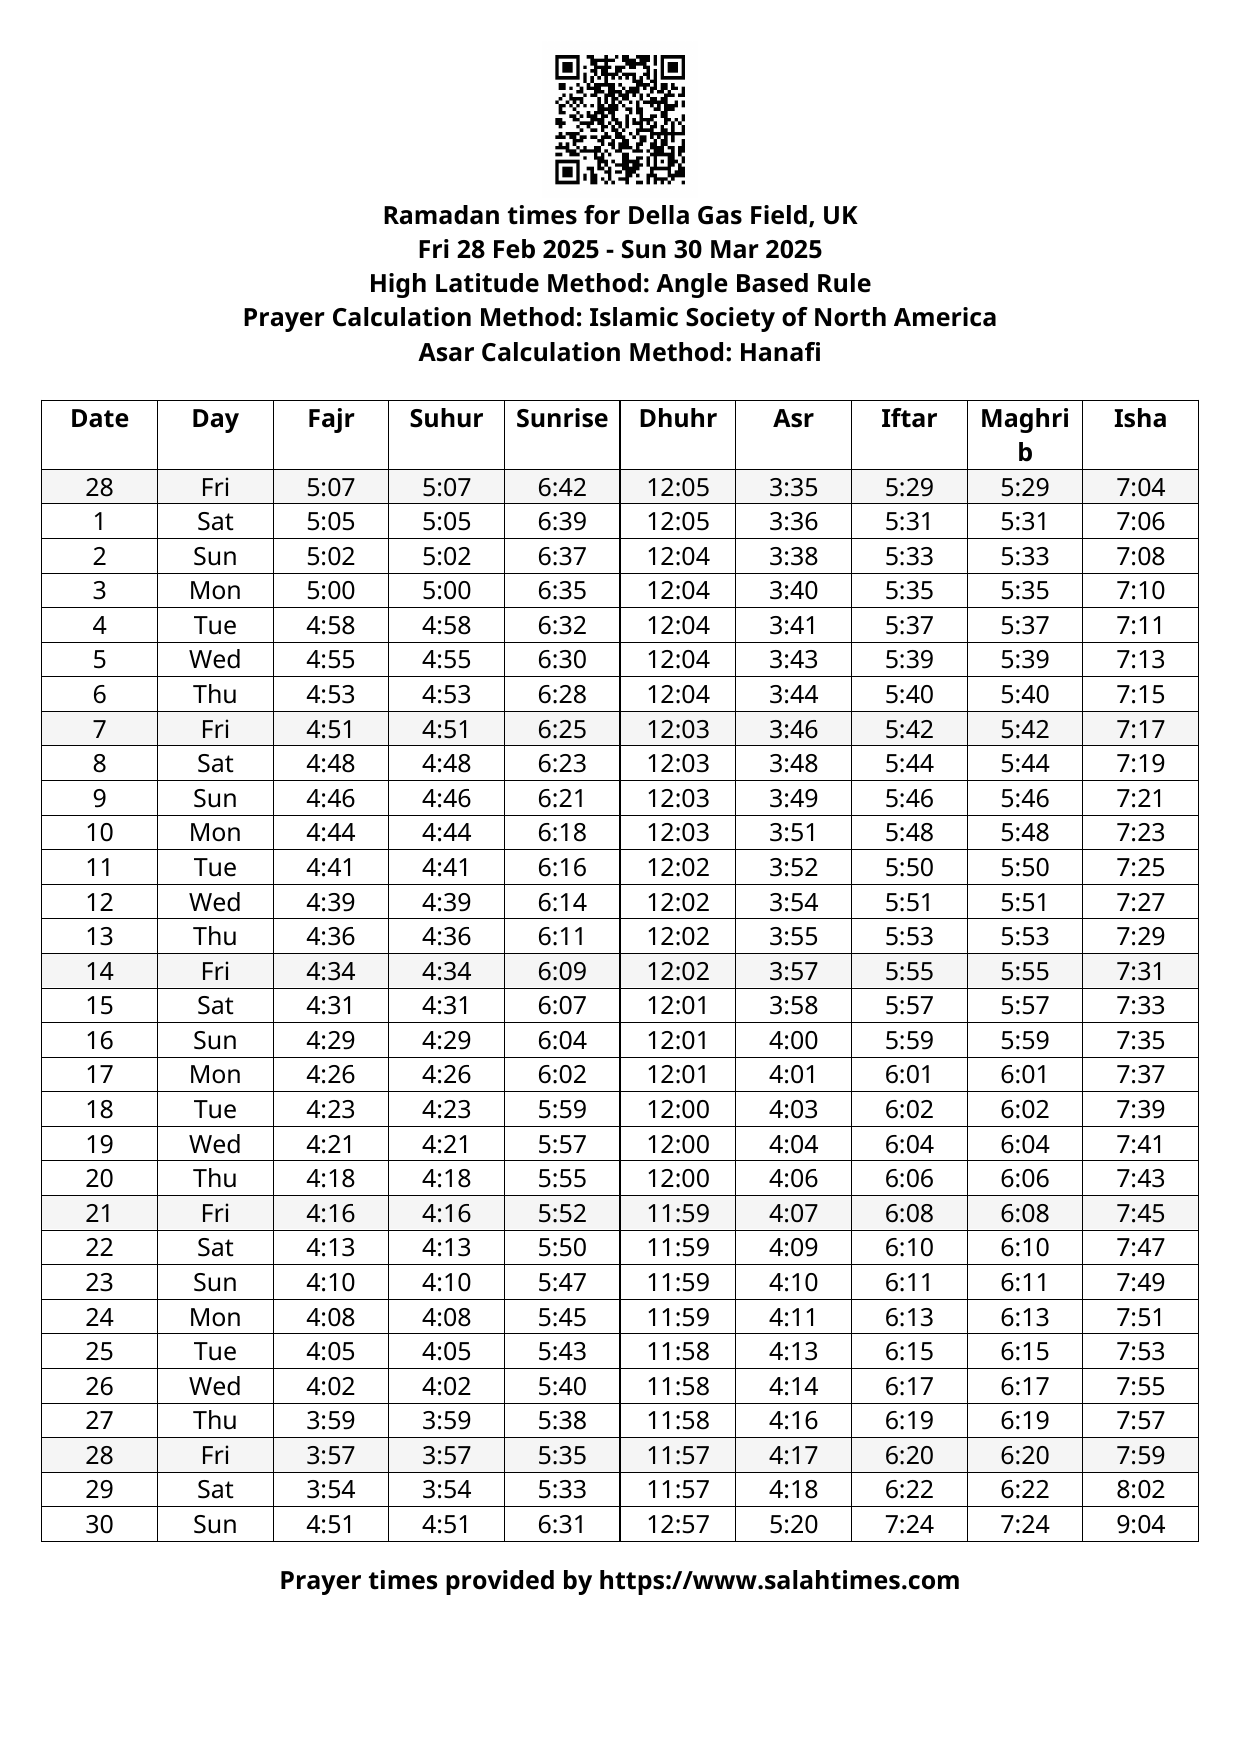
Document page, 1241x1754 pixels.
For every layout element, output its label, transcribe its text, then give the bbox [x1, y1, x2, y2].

table_cell 7:37 [1083, 1058, 1198, 1091]
table_cell 12:03 [621, 746, 735, 780]
table_cell Tue [158, 1334, 273, 1368]
table_cell 6:07 [505, 989, 619, 1022]
table_cell 7:31 [1083, 954, 1198, 987]
table_cell 21 [42, 1196, 157, 1229]
table_cell 7:41 [1083, 1127, 1198, 1160]
table_cell 3 [42, 574, 157, 607]
table_cell 14 [42, 954, 157, 987]
table_cell 5:55 [968, 954, 1082, 987]
table_cell 4:51 [274, 1507, 388, 1541]
table_cell 6:37 [505, 539, 619, 572]
table_cell 6:35 [505, 574, 619, 607]
table_cell 8:02 [1083, 1473, 1198, 1506]
table_cell 5:20 [736, 1507, 851, 1541]
table_cell Sat [158, 1231, 273, 1264]
table_cell 5:39 [968, 643, 1082, 676]
table_cell 12:04 [621, 643, 735, 676]
table_cell 7:57 [1083, 1404, 1198, 1437]
table_cell Fri [158, 954, 273, 987]
table_cell 7:11 [1083, 608, 1198, 642]
table_cell 3:49 [736, 781, 851, 814]
table_cell 6:31 [505, 1507, 619, 1541]
table_cell 6:23 [505, 746, 619, 780]
table_cell 3:59 [274, 1404, 388, 1437]
table_cell 7:04 [1083, 470, 1198, 503]
table_cell 5 [42, 643, 157, 676]
table_cell 7:24 [968, 1507, 1082, 1541]
table_cell 4:13 [736, 1334, 851, 1368]
table_cell 6:09 [505, 954, 619, 987]
table_cell 1 [42, 504, 157, 538]
table_cell 6:08 [852, 1196, 967, 1229]
table_header Fajr [274, 401, 388, 469]
table_cell 12:02 [621, 919, 735, 953]
table_cell 7:49 [1083, 1265, 1198, 1299]
table_cell 30 [42, 1507, 157, 1541]
table_cell 5:07 [274, 470, 388, 503]
table_cell 12:05 [621, 504, 735, 538]
table_cell 16 [42, 1023, 157, 1057]
table_cell 4:00 [736, 1023, 851, 1057]
table_cell 5:35 [968, 574, 1082, 607]
table_cell 4:16 [389, 1196, 504, 1229]
table_cell 5:46 [968, 781, 1082, 814]
table_cell 5:37 [968, 608, 1082, 642]
table_cell 4:51 [389, 712, 504, 745]
table_cell 6:08 [968, 1196, 1082, 1229]
table_cell 5:07 [389, 470, 504, 503]
table_cell 11:59 [621, 1231, 735, 1264]
table_cell 6:32 [505, 608, 619, 642]
table_cell 6:39 [505, 504, 619, 538]
table_cell 4 [42, 608, 157, 642]
table_cell 3:54 [274, 1473, 388, 1506]
table_cell 5:00 [274, 574, 388, 607]
table_cell 5:43 [505, 1334, 619, 1368]
table_cell 4:26 [274, 1058, 388, 1091]
table_cell 4:03 [736, 1092, 851, 1126]
table_cell 6:42 [505, 470, 619, 503]
table_cell 7:47 [1083, 1231, 1198, 1264]
table_cell 5:51 [852, 885, 967, 918]
text Prayer Calculation Method: Islamic Society of North America [42, 300, 1198, 334]
table_cell 7:29 [1083, 919, 1198, 953]
table_cell 4:16 [274, 1196, 388, 1229]
table_cell 7:43 [1083, 1161, 1198, 1195]
table_cell 4:29 [389, 1023, 504, 1057]
table_header Isha [1083, 401, 1198, 469]
table_cell 4:14 [736, 1369, 851, 1402]
table_cell 4:26 [389, 1058, 504, 1091]
table_cell Tue [158, 1092, 273, 1126]
table_cell 5:47 [505, 1265, 619, 1299]
table_cell 12:04 [621, 539, 735, 572]
table_cell 12:05 [621, 470, 735, 503]
table_cell 4:04 [736, 1127, 851, 1160]
table_cell 4:05 [389, 1334, 504, 1368]
table_cell 7:45 [1083, 1196, 1198, 1229]
table_cell Sun [158, 539, 273, 572]
table_cell Sat [158, 989, 273, 1022]
table_cell 6:02 [505, 1058, 619, 1091]
table_cell 7:24 [852, 1507, 967, 1541]
text Prayer times provided by https://www.salahtimes.com [42, 1563, 1198, 1597]
table_cell 4:36 [274, 919, 388, 953]
table_cell 5:31 [852, 504, 967, 538]
table_cell 4:48 [274, 746, 388, 780]
table_cell 5:44 [852, 746, 967, 780]
table_cell 4:58 [274, 608, 388, 642]
table_header Iftar [852, 401, 967, 469]
table_cell 6:13 [852, 1300, 967, 1333]
table_cell 7:39 [1083, 1092, 1198, 1126]
table_cell 4:13 [389, 1231, 504, 1264]
table_cell 4:11 [736, 1300, 851, 1333]
table_cell 4:08 [389, 1300, 504, 1333]
table_cell 4:02 [389, 1369, 504, 1402]
table_cell 22 [42, 1231, 157, 1264]
table_cell Fri [158, 712, 273, 745]
table_cell 4:55 [274, 643, 388, 676]
table_cell 5:50 [968, 850, 1082, 884]
table_cell 11:59 [621, 1300, 735, 1333]
table_cell 5:57 [505, 1127, 619, 1160]
table_cell Mon [158, 1058, 273, 1091]
table_cell 4:31 [274, 989, 388, 1022]
table_cell 5:02 [389, 539, 504, 572]
table_cell 4:44 [274, 816, 388, 849]
table_cell 7:13 [1083, 643, 1198, 676]
table_cell Sat [158, 1473, 273, 1506]
table_cell Sun [158, 1507, 273, 1541]
table_cell 7:53 [1083, 1334, 1198, 1368]
table_cell 20 [42, 1161, 157, 1195]
table_cell 4:34 [274, 954, 388, 987]
table_cell 7:51 [1083, 1300, 1198, 1333]
table_cell 11:59 [621, 1196, 735, 1229]
table_cell 4:55 [389, 643, 504, 676]
table_cell Tue [158, 850, 273, 884]
table_cell 3:54 [389, 1473, 504, 1506]
table_cell 4:23 [389, 1092, 504, 1126]
table_cell 11:57 [621, 1438, 735, 1472]
table_cell 4:44 [389, 816, 504, 849]
table_header Date [42, 401, 157, 469]
table_cell 12:02 [621, 954, 735, 987]
table_cell 5:35 [505, 1438, 619, 1472]
table_cell 12:00 [621, 1092, 735, 1126]
table_cell 3:43 [736, 643, 851, 676]
table_cell 6:02 [852, 1092, 967, 1126]
table_cell 3:57 [389, 1438, 504, 1472]
table_cell 4:53 [274, 677, 388, 711]
table_cell 7:17 [1083, 712, 1198, 745]
table_cell 5:55 [505, 1161, 619, 1195]
table_cell Wed [158, 1127, 273, 1160]
table_cell 4:21 [389, 1127, 504, 1160]
table_cell 28 [42, 470, 157, 503]
table_cell Tue [158, 608, 273, 642]
table_cell 5:31 [968, 504, 1082, 538]
table_cell 6:04 [505, 1023, 619, 1057]
table_cell 3:52 [736, 850, 851, 884]
table_cell 4:23 [274, 1092, 388, 1126]
table_cell 12:03 [621, 781, 735, 814]
table_cell 5:53 [968, 919, 1082, 953]
table_cell 12:00 [621, 1161, 735, 1195]
table_cell 5:53 [852, 919, 967, 953]
table_cell 7:19 [1083, 746, 1198, 780]
table_cell 12:04 [621, 574, 735, 607]
table_cell 3:57 [274, 1438, 388, 1472]
table_cell 13 [42, 919, 157, 953]
table_cell Wed [158, 1369, 273, 1402]
table_cell 6:19 [968, 1404, 1082, 1437]
table_cell 11:58 [621, 1369, 735, 1402]
table_cell 5:50 [505, 1231, 619, 1264]
table_cell 3:48 [736, 746, 851, 780]
table_cell 3:46 [736, 712, 851, 745]
table_header Maghrib [968, 401, 1082, 469]
table_cell 6:20 [852, 1438, 967, 1472]
table_cell 26 [42, 1369, 157, 1402]
table_cell 4:34 [389, 954, 504, 987]
table_cell 6:04 [852, 1127, 967, 1160]
table_cell 4:41 [274, 850, 388, 884]
table_cell 4:08 [274, 1300, 388, 1333]
table_cell 5:59 [505, 1092, 619, 1126]
table_cell 6:25 [505, 712, 619, 745]
table_cell 4:09 [736, 1231, 851, 1264]
table_cell 5:02 [274, 539, 388, 572]
table_cell 4:13 [274, 1231, 388, 1264]
table_cell 5:00 [389, 574, 504, 607]
table_cell 6:04 [968, 1127, 1082, 1160]
table_cell 4:16 [736, 1404, 851, 1437]
table_cell 5:52 [505, 1196, 619, 1229]
table_cell 6:01 [968, 1058, 1082, 1091]
table_cell 12:01 [621, 989, 735, 1022]
table_header Sunrise [505, 401, 619, 469]
table_cell 6:30 [505, 643, 619, 676]
table_cell 11:57 [621, 1473, 735, 1506]
table_cell 18 [42, 1092, 157, 1126]
table_cell 4:46 [274, 781, 388, 814]
table_cell 5:48 [968, 816, 1082, 849]
table_cell 6:13 [968, 1300, 1082, 1333]
table_cell 5:33 [968, 539, 1082, 572]
table_cell 5:42 [852, 712, 967, 745]
table_cell 4:10 [736, 1265, 851, 1299]
table_cell 7:25 [1083, 850, 1198, 884]
table_cell 3:35 [736, 470, 851, 503]
table_cell 12:00 [621, 1127, 735, 1160]
table_cell 6:16 [505, 850, 619, 884]
table_cell 6:18 [505, 816, 619, 849]
table_cell 7:33 [1083, 989, 1198, 1022]
table_cell 4:36 [389, 919, 504, 953]
table_cell 7:27 [1083, 885, 1198, 918]
table_cell 5:59 [968, 1023, 1082, 1057]
table_cell 4:02 [274, 1369, 388, 1402]
table_cell Sun [158, 1023, 273, 1057]
table_cell 5:51 [968, 885, 1082, 918]
table_cell Thu [158, 1161, 273, 1195]
table_cell 9 [42, 781, 157, 814]
picture [542, 41, 699, 198]
table_cell 23 [42, 1265, 157, 1299]
table_cell 7:21 [1083, 781, 1198, 814]
table_cell 12:02 [621, 885, 735, 918]
table_cell 6:10 [968, 1231, 1082, 1264]
table_cell 5:33 [852, 539, 967, 572]
table_cell 6:17 [852, 1369, 967, 1402]
table_cell 4:51 [274, 712, 388, 745]
table_cell 3:59 [389, 1404, 504, 1437]
table_cell 4:51 [389, 1507, 504, 1541]
table_cell 6:22 [968, 1473, 1082, 1506]
text High Latitude Method: Angle Based Rule [42, 266, 1198, 300]
table_cell 4:39 [389, 885, 504, 918]
table_cell 5:59 [852, 1023, 967, 1057]
table_cell 6:10 [852, 1231, 967, 1264]
table_cell 7:23 [1083, 816, 1198, 849]
table_cell 11:58 [621, 1404, 735, 1437]
table_cell Thu [158, 919, 273, 953]
table_cell 4:10 [274, 1265, 388, 1299]
table_cell 6:17 [968, 1369, 1082, 1402]
table_cell 5:50 [852, 850, 967, 884]
table_cell 4:10 [389, 1265, 504, 1299]
table_cell 5:57 [968, 989, 1082, 1022]
table_cell 6:19 [852, 1404, 967, 1437]
table_cell 5:37 [852, 608, 967, 642]
table_cell Mon [158, 574, 273, 607]
table_cell 3:51 [736, 816, 851, 849]
table_cell 4:53 [389, 677, 504, 711]
table_cell Thu [158, 1404, 273, 1437]
table_cell 6 [42, 677, 157, 711]
table_cell 27 [42, 1404, 157, 1437]
table_cell 15 [42, 989, 157, 1022]
table_cell 12:02 [621, 850, 735, 884]
text Fri 28 Feb 2025 - Sun 30 Mar 2025 [42, 232, 1198, 266]
table_cell 3:41 [736, 608, 851, 642]
table_cell 11:59 [621, 1265, 735, 1299]
table_cell 12 [42, 885, 157, 918]
table_cell 11 [42, 850, 157, 884]
table_cell 4:17 [736, 1438, 851, 1472]
table_cell 5:45 [505, 1300, 619, 1333]
table_cell 4:46 [389, 781, 504, 814]
table_cell 3:44 [736, 677, 851, 711]
table_cell 5:42 [968, 712, 1082, 745]
table_cell Fri [158, 470, 273, 503]
table_cell 4:58 [389, 608, 504, 642]
table_cell 25 [42, 1334, 157, 1368]
table_cell 4:18 [274, 1161, 388, 1195]
table_cell 5:44 [968, 746, 1082, 780]
table_cell 5:46 [852, 781, 967, 814]
table_cell 6:11 [852, 1265, 967, 1299]
table_cell Sun [158, 781, 273, 814]
table_cell 3:54 [736, 885, 851, 918]
table_cell 5:05 [274, 504, 388, 538]
table_header Asr [736, 401, 851, 469]
table_cell 4:06 [736, 1161, 851, 1195]
table_cell 12:03 [621, 712, 735, 745]
table_cell 4:07 [736, 1196, 851, 1229]
table_header Suhur [389, 401, 504, 469]
table_cell 7:59 [1083, 1438, 1198, 1472]
table_cell 8 [42, 746, 157, 780]
table_cell 12:57 [621, 1507, 735, 1541]
table_cell 7:15 [1083, 677, 1198, 711]
table_cell Wed [158, 643, 273, 676]
table_cell 4:01 [736, 1058, 851, 1091]
table_cell Mon [158, 1300, 273, 1333]
table_cell 6:11 [505, 919, 619, 953]
table_cell Sat [158, 504, 273, 538]
table_cell 2 [42, 539, 157, 572]
table_cell 3:57 [736, 954, 851, 987]
table_cell 3:55 [736, 919, 851, 953]
table_cell 6:01 [852, 1058, 967, 1091]
table_cell 5:35 [852, 574, 967, 607]
table_cell 5:40 [968, 677, 1082, 711]
table_cell 6:22 [852, 1473, 967, 1506]
table_header Day [158, 401, 273, 469]
table_cell 5:33 [505, 1473, 619, 1506]
table_cell 4:21 [274, 1127, 388, 1160]
table_cell 24 [42, 1300, 157, 1333]
table_cell 19 [42, 1127, 157, 1160]
table_cell 7:08 [1083, 539, 1198, 572]
table_cell 5:29 [968, 470, 1082, 503]
table_cell 6:06 [852, 1161, 967, 1195]
table_cell 6:14 [505, 885, 619, 918]
table_cell 4:05 [274, 1334, 388, 1368]
table_cell 7:06 [1083, 504, 1198, 538]
table_cell 6:21 [505, 781, 619, 814]
table_cell 7:55 [1083, 1369, 1198, 1402]
table_cell 5:38 [505, 1404, 619, 1437]
table_cell Sun [158, 1265, 273, 1299]
table_cell 12:04 [621, 677, 735, 711]
table_cell 3:40 [736, 574, 851, 607]
table_cell 10 [42, 816, 157, 849]
table_cell 9:04 [1083, 1507, 1198, 1541]
table_cell 6:06 [968, 1161, 1082, 1195]
table_cell 3:38 [736, 539, 851, 572]
table_cell 4:41 [389, 850, 504, 884]
table_cell 6:15 [852, 1334, 967, 1368]
table_cell 5:05 [389, 504, 504, 538]
table_cell 28 [42, 1438, 157, 1472]
table_cell 7:10 [1083, 574, 1198, 607]
table_cell 4:18 [736, 1473, 851, 1506]
table_cell Mon [158, 816, 273, 849]
table_cell 11:58 [621, 1334, 735, 1368]
table_cell 4:18 [389, 1161, 504, 1195]
table_cell 6:28 [505, 677, 619, 711]
table_cell Sat [158, 746, 273, 780]
table_cell 7 [42, 712, 157, 745]
table_cell 3:58 [736, 989, 851, 1022]
table_cell 5:29 [852, 470, 967, 503]
table_header Dhuhr [621, 401, 735, 469]
text Ramadan times for Della Gas Field, UK [42, 198, 1198, 232]
table_cell 4:29 [274, 1023, 388, 1057]
table_cell 7:35 [1083, 1023, 1198, 1057]
table_cell 4:48 [389, 746, 504, 780]
table_cell Thu [158, 677, 273, 711]
table_cell 6:20 [968, 1438, 1082, 1472]
table_cell 6:11 [968, 1265, 1082, 1299]
text Asar Calculation Method: Hanafi [42, 334, 1198, 368]
table_cell 4:39 [274, 885, 388, 918]
table_cell 3:36 [736, 504, 851, 538]
table_cell 5:40 [852, 677, 967, 711]
table_cell 17 [42, 1058, 157, 1091]
table_cell 5:48 [852, 816, 967, 849]
table_cell 12:04 [621, 608, 735, 642]
table_cell 5:55 [852, 954, 967, 987]
table_cell Wed [158, 885, 273, 918]
table_cell 5:40 [505, 1369, 619, 1402]
table_cell 6:15 [968, 1334, 1082, 1368]
table_cell Fri [158, 1438, 273, 1472]
table_cell 4:31 [389, 989, 504, 1022]
table_cell 12:01 [621, 1058, 735, 1091]
table_cell 12:03 [621, 816, 735, 849]
table_cell 5:57 [852, 989, 967, 1022]
table_cell 5:39 [852, 643, 967, 676]
table_cell 29 [42, 1473, 157, 1506]
table_cell 6:02 [968, 1092, 1082, 1126]
table_cell 12:01 [621, 1023, 735, 1057]
table_cell Fri [158, 1196, 273, 1229]
